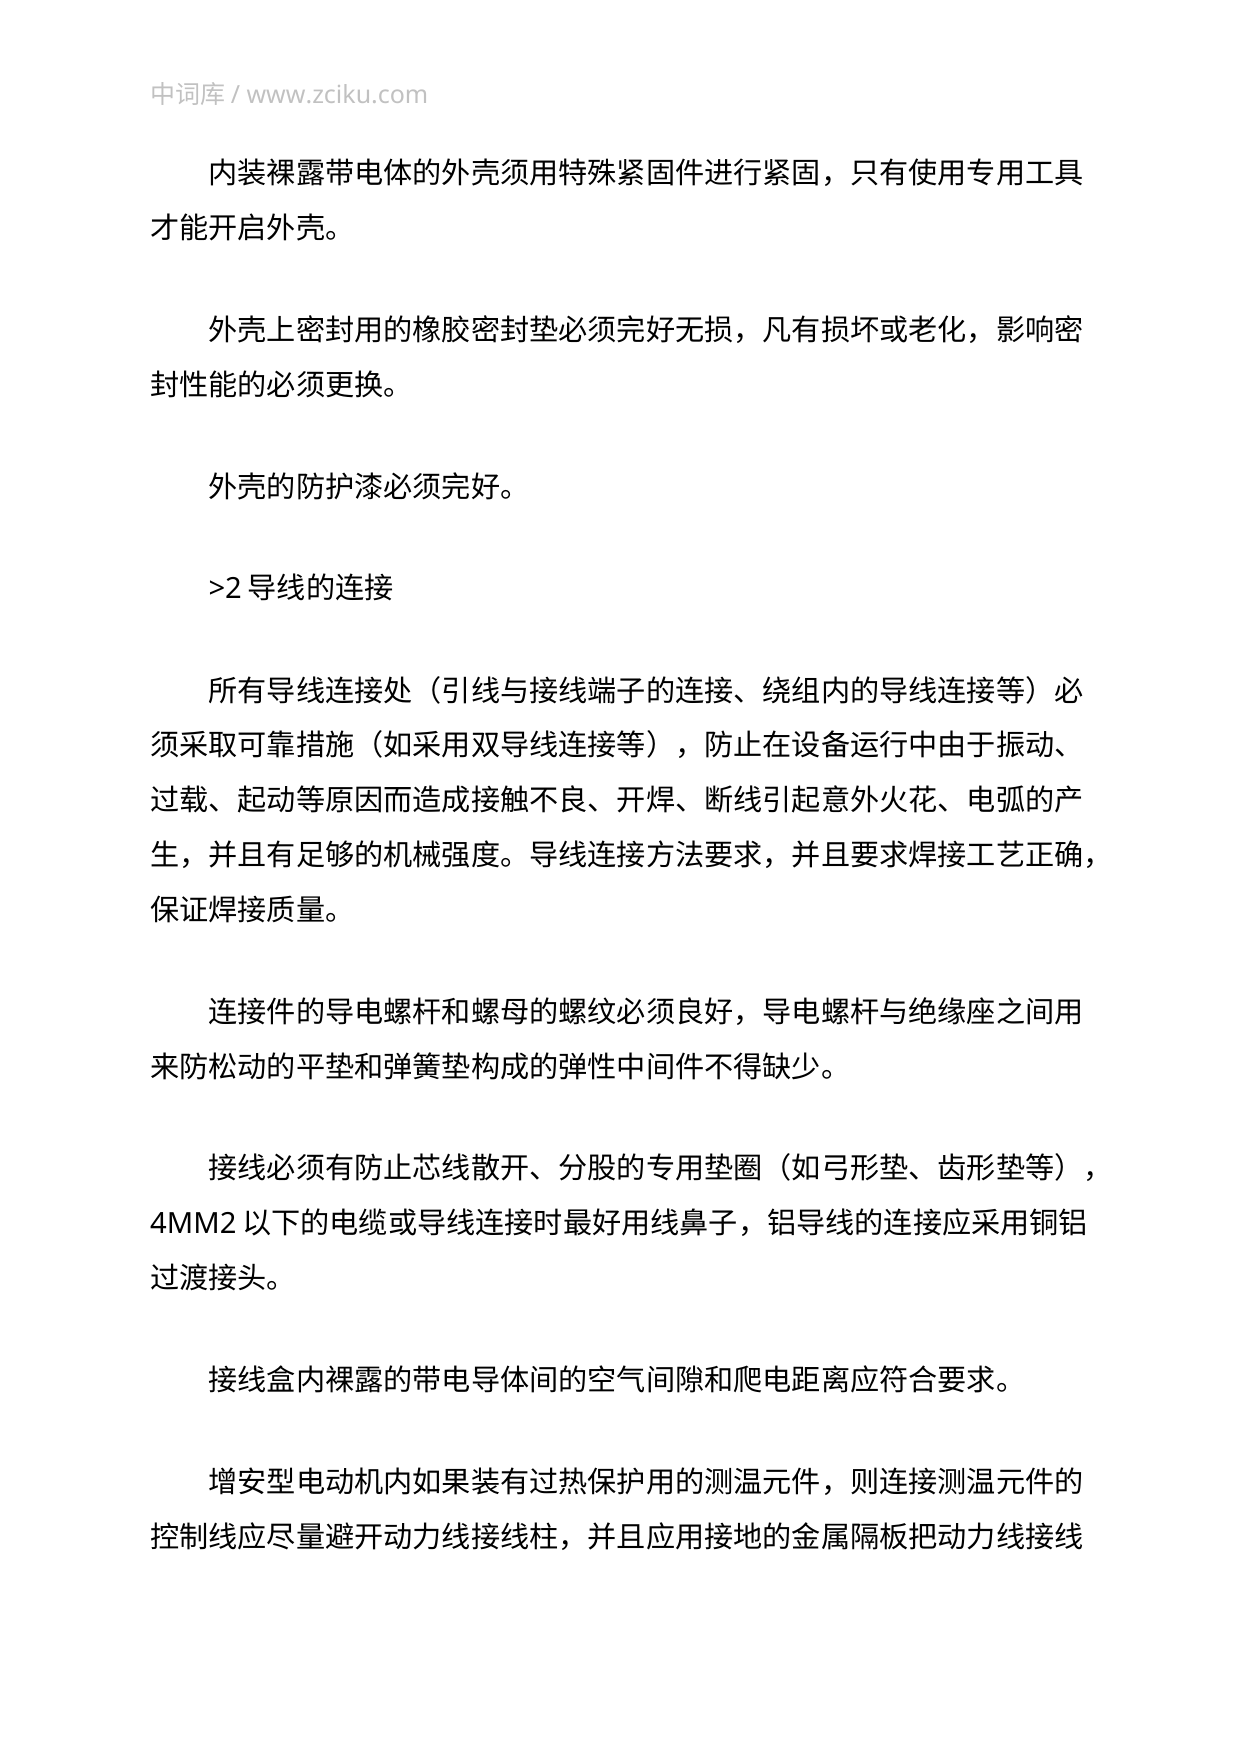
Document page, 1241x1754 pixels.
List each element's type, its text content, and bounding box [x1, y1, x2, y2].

text 内装裸露带电体的外壳须用特殊紧固件进行紧固，只有使用专用工具才能开启外壳。 [150, 150, 1090, 247]
text 外壳的防护漆必须完好。 [150, 463, 1090, 506]
text 连接件的导电螺杆和螺母的螺纹必须良好，导电螺杆与绝缘座之间用来防松动的平垫和弹簧垫构成的弹性中间件不得缺少。 [150, 988, 1090, 1086]
text 所有导线连接处（引线与接线端子的连接、绕组内的导线连接等）必须采取可靠措施（如采用双导线连接等），防止在设备运行中由于振动、过载、起动等原因而造成接触不良、开焊、断线引起意外火花、电弧的产生，并且有足够的机械强度。导线连接方法要求，并且要求焊接工艺正确，保证焊接质量。 [150, 667, 1090, 929]
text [150, 1458, 1090, 1556]
text 外壳上密封用的橡胶密封垫必须完好无损，凡有损坏或老化，影响密封性能的必须更换。 [150, 307, 1090, 404]
text 接线盒内裸露的带电导体间的空气间隙和爬电距离应符合要求。 [150, 1357, 1090, 1399]
text >2导线的连接 [150, 565, 1090, 607]
text 接线必须有防止芯线散开、分股的专用垫圈（如弓形垫、齿形垫等），4MM2以下的电缆或导线连接时最好用线鼻子，铝导线的连接应采用铜铝过渡接头。 [150, 1145, 1090, 1297]
